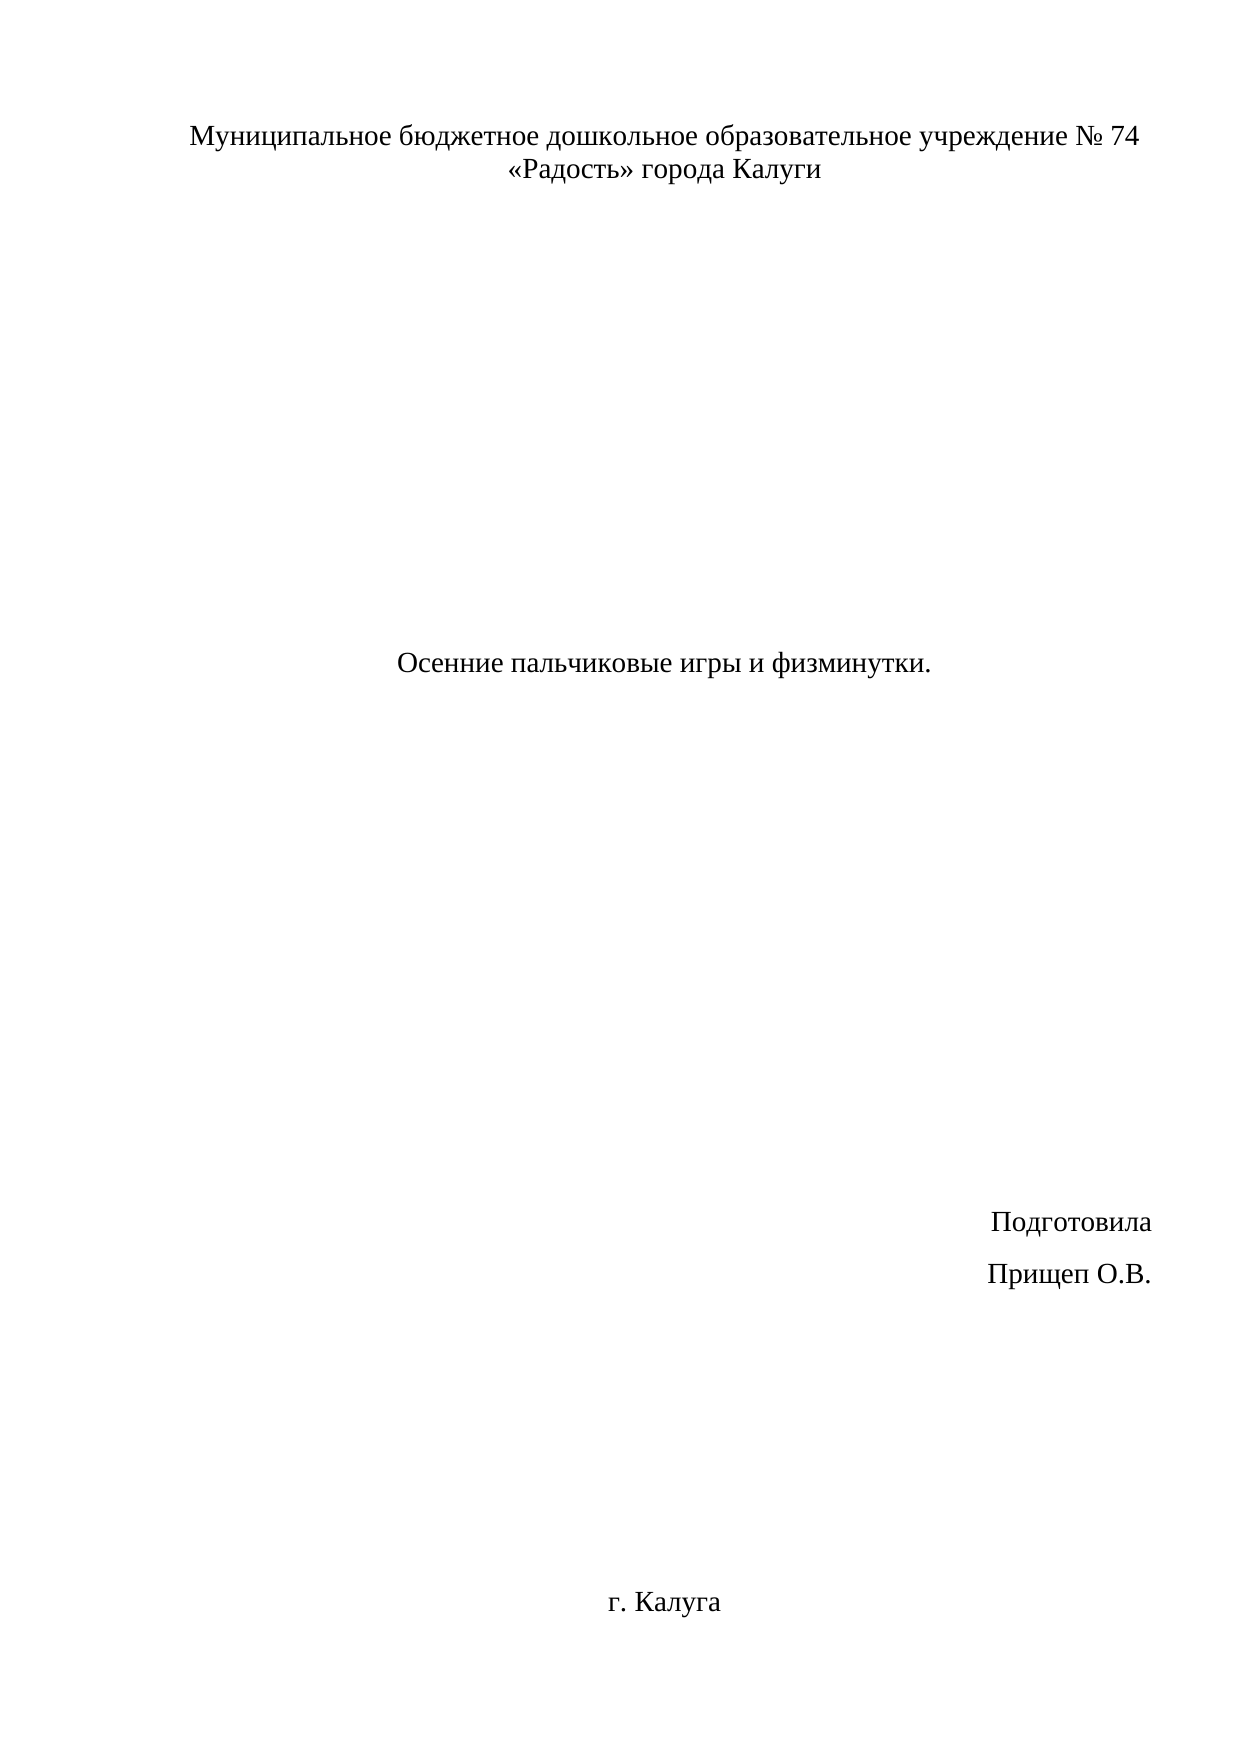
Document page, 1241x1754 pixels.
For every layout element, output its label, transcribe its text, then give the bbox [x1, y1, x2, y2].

text Муниципальное бюджетное дошкольное образовательное учреждение № 74 «Радость» города Калуги [177, 118, 1152, 185]
text г. Калуга [177, 1584, 1152, 1617]
text Осенние пальчиковые игры и физминутки. [177, 646, 1152, 679]
text Прищеп О.В. [177, 1256, 1152, 1289]
text Подготовила [177, 1204, 1152, 1237]
